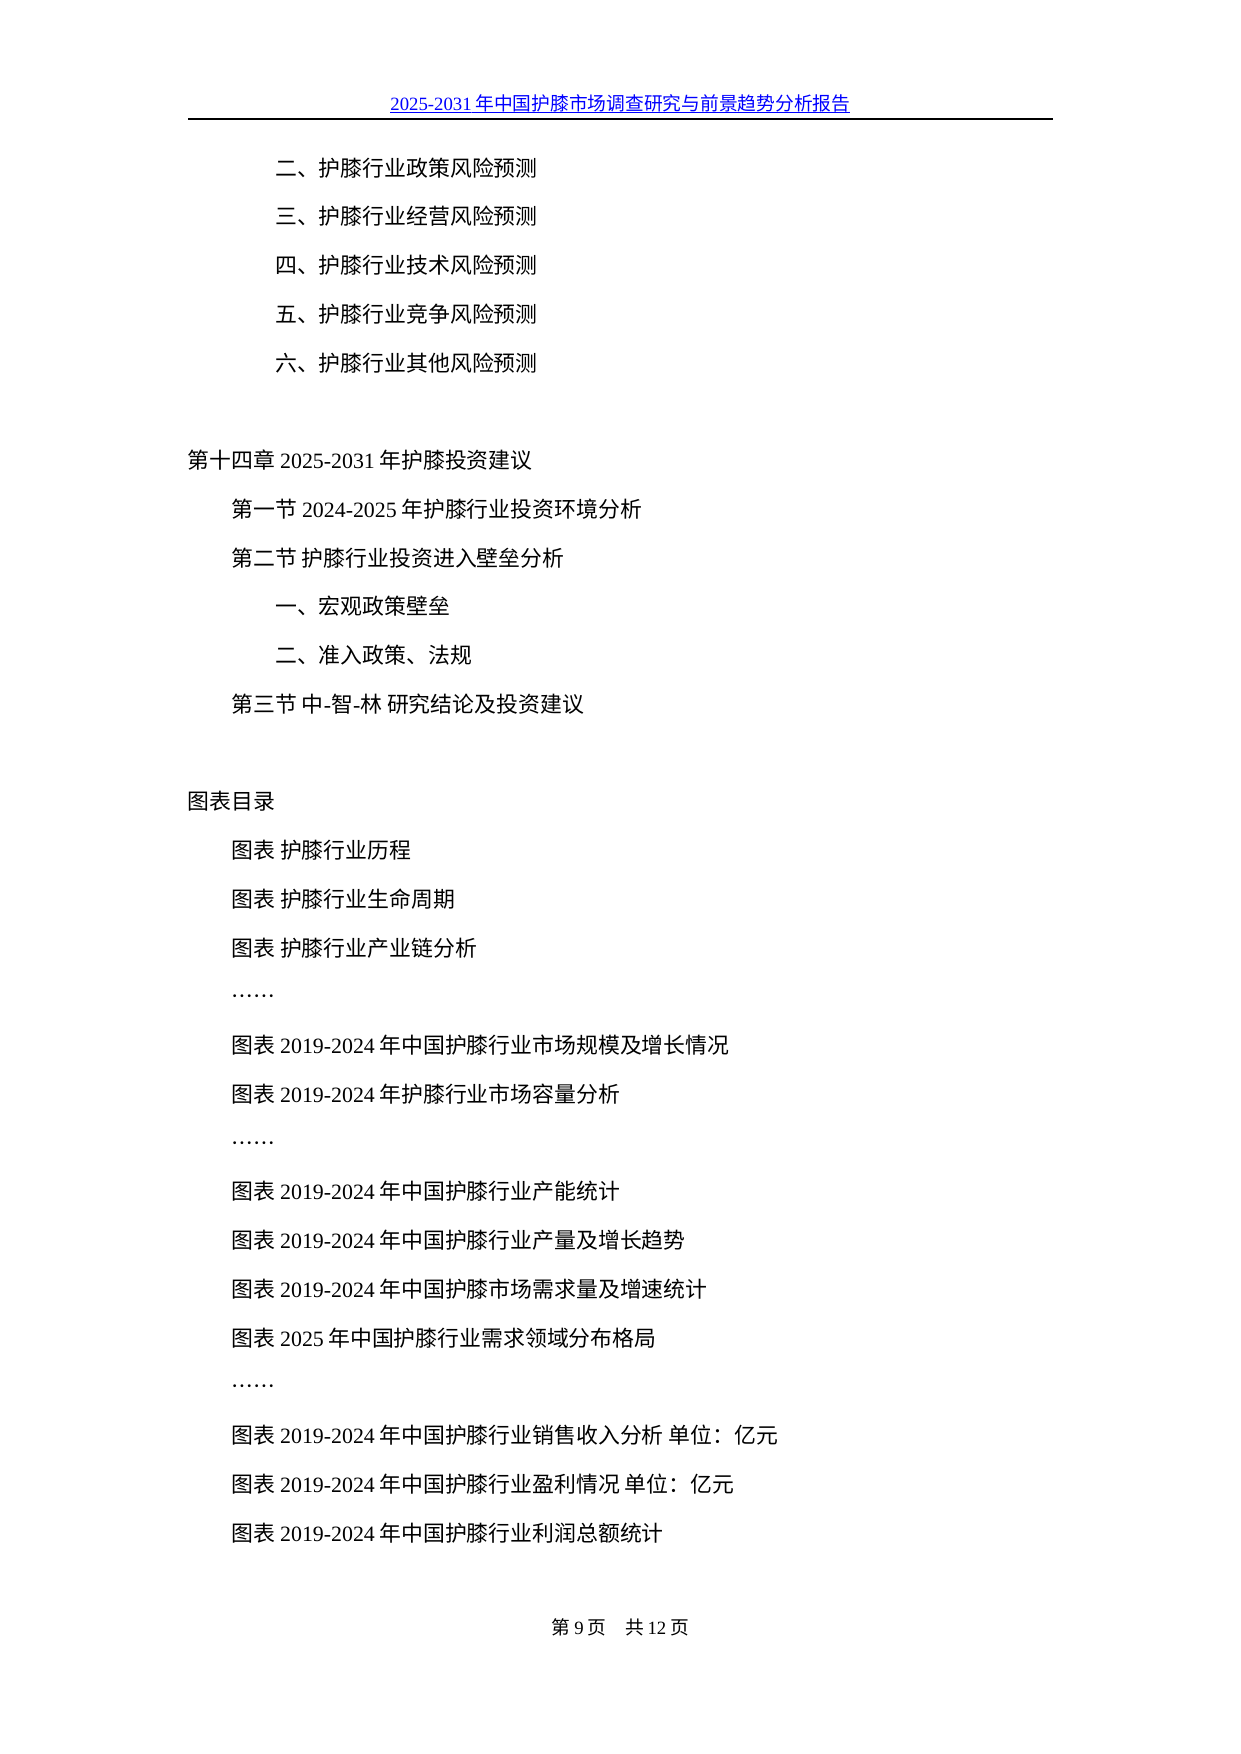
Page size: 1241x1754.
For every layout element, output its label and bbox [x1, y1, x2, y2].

text [187, 150, 1053, 1548]
